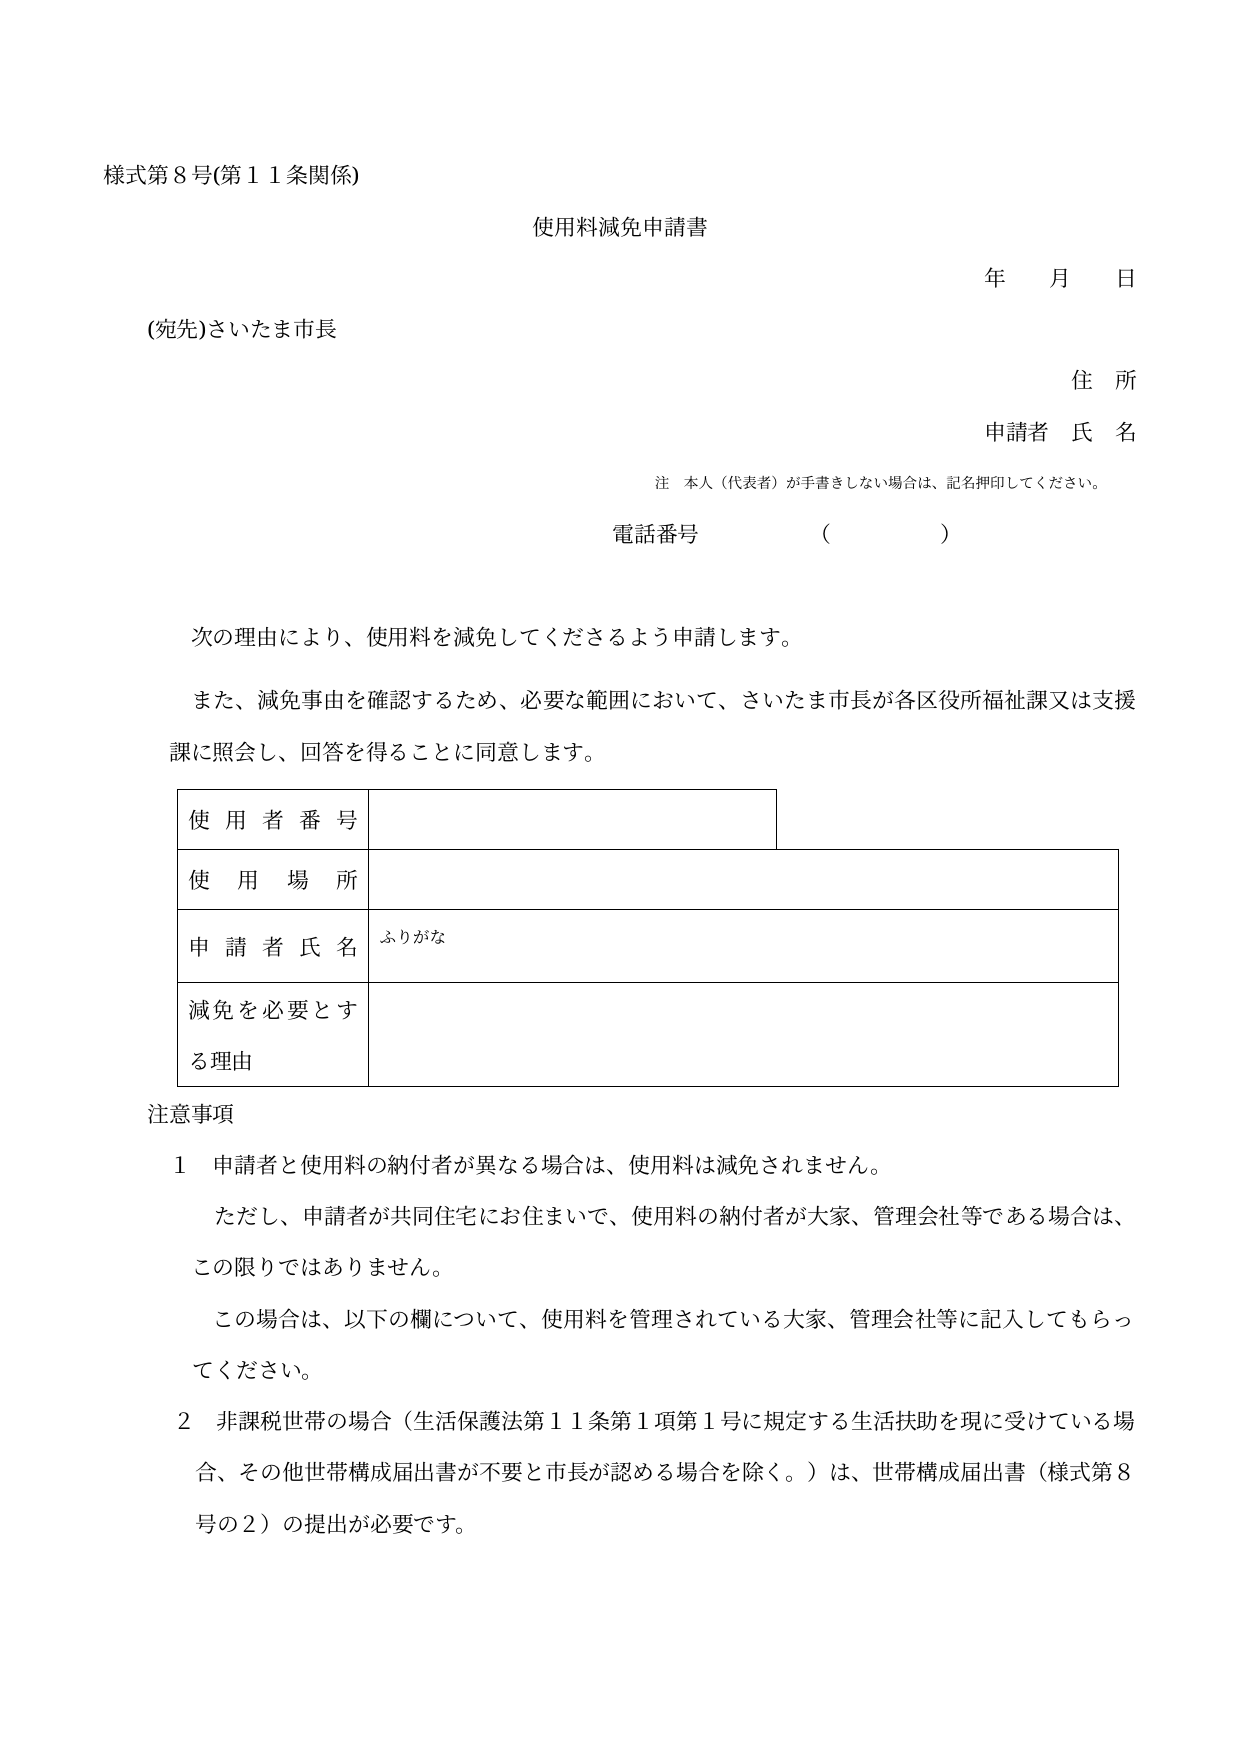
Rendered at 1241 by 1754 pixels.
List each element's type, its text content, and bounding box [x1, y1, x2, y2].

text (宛先)さいたま市長 [103, 302, 1137, 354]
table_header [369, 790, 776, 848]
text 使用料減免申請書 [103, 200, 1137, 251]
text ２ 非課税世帯の場合（生活保護法第１１条第１項第１号に規定する生活扶助を現に受けている場合、その他世帯構成届出書が不要と市長が認める場合を除く。）は、世帯構成届出書（様式第８号の２）の提出が必要です。 [173, 1394, 1137, 1548]
table_cell 使用場所 [178, 850, 368, 909]
table_header 使用者番号 [178, 790, 368, 848]
text 注意事項 [103, 1087, 1137, 1138]
text また、減免事由を確認するため、必要な範囲において、さいたま市長が各区役所福祉課又は支援課に照会し、回答を得ることに同意します。 [103, 674, 1137, 776]
text 年 月 日 [103, 251, 1137, 302]
text 申請者 氏名 [103, 405, 1137, 456]
table_cell 申請者氏名 [178, 910, 368, 982]
text 住所 [103, 354, 1137, 405]
table_cell [369, 983, 1118, 1086]
text １ 申請者と使用料の納付者が異なる場合は、使用料は減免されません。 [103, 1138, 1137, 1189]
text 注 本人（代表者）が手書きしない場合は、記名押印してください。 [654, 456, 1137, 507]
text ただし、申請者が共同住宅にお住まいで、使用料の納付者が大家、管理会社等である場合は、この限りではありません。 [191, 1189, 1137, 1292]
table_cell ふりがな [369, 910, 1118, 982]
text 様式第８号(第１１条関係) [103, 149, 1137, 200]
table_cell [369, 850, 1118, 909]
table_cell 減免を必要とする理由 [178, 983, 368, 1086]
text この場合は、以下の欄について、使用料を管理されている大家、管理会社等に記入してもらってください。 [192, 1292, 1137, 1394]
text 次の理由により、使用料を減免してくださるよう申請します。 [103, 610, 1137, 661]
text 電話番号 （ ） [103, 507, 962, 559]
